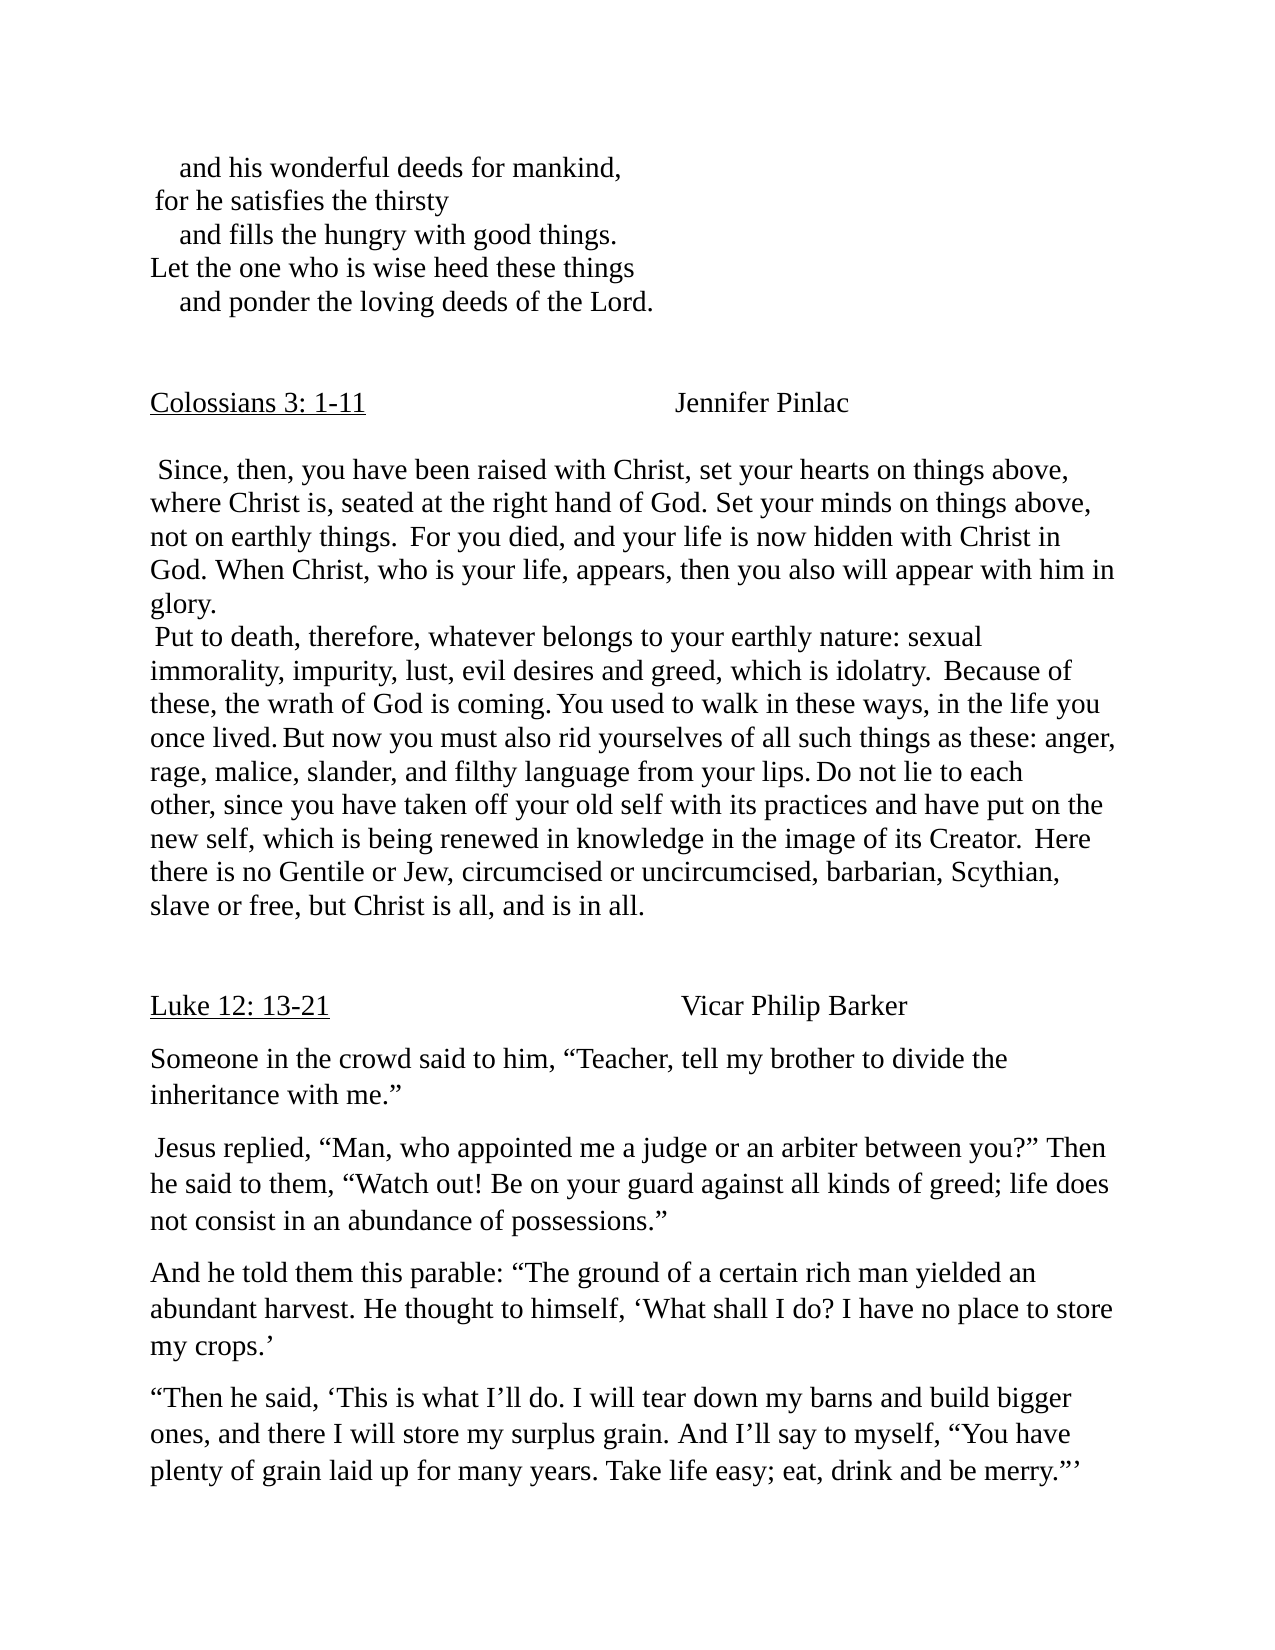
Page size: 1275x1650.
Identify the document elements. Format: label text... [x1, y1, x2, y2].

text Put to death, therefore, whatever belongs to your earthly nature: sexual immorality, impurity, lust, evil desires and greed, which is idolatry. Because of these, the wrath of God is coming. You used to walk in these ways, in the life you once lived. But now you must also rid yourselves of all such things as these: anger, rage, malice, slander, and filthy language from your lips. Do not lie to each other, since you have taken off your old self with its practices and have put on the new self, which is being renewed in knowledge in the image of its Creator. Here there is no Gentile or Jew, circumcised or uncircumcised, barbarian, Scythian, slave or free, but Christ is all, and is in all. [150, 619, 1125, 921]
text Let the one who is wise heed these things and ponder the loving deeds of the Lord. [150, 251, 1125, 318]
text Since, then, you have been raised with Christ, set your hearts on things above, where Christ is, seated at the right hand of God. Set your minds on things above, not on earthly things. For you died, and your life is now hidden with Christ in God. When Christ, who is your life, appears, then you also will appear with him in glory. [150, 452, 1125, 619]
text Colossians 3: 1-11 Jennifer Pinlac [150, 385, 1125, 418]
text Someone in the crowd said to him, “Teacher, tell my brother to divide the inheritance with me.” [150, 1041, 1125, 1111]
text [150, 150, 1125, 251]
text Jesus replied, “Man, who appointed me a judge or an arbiter between you?” Then he said to them, “Watch out! Be on your guard against all kinds of greed; life does not consist in an abundance of possessions.” [150, 1130, 1125, 1236]
text Luke 12: 13-21 Vicar Philip Barker [150, 988, 1125, 1022]
text And he told them this parable: “The ground of a certain rich man yielded an abundant harvest. He thought to himself, ‘What shall I do? I have no place to store my crops.’ [150, 1255, 1125, 1361]
text “Then he said, ‘This is what I’ll do. I will tear down my barns and build bigger ones, and there I will store my surplus grain. And I’ll say to myself, “You have plenty of grain laid up for many years. Take life easy; eat, drink and be merry.”’ [150, 1381, 1125, 1486]
